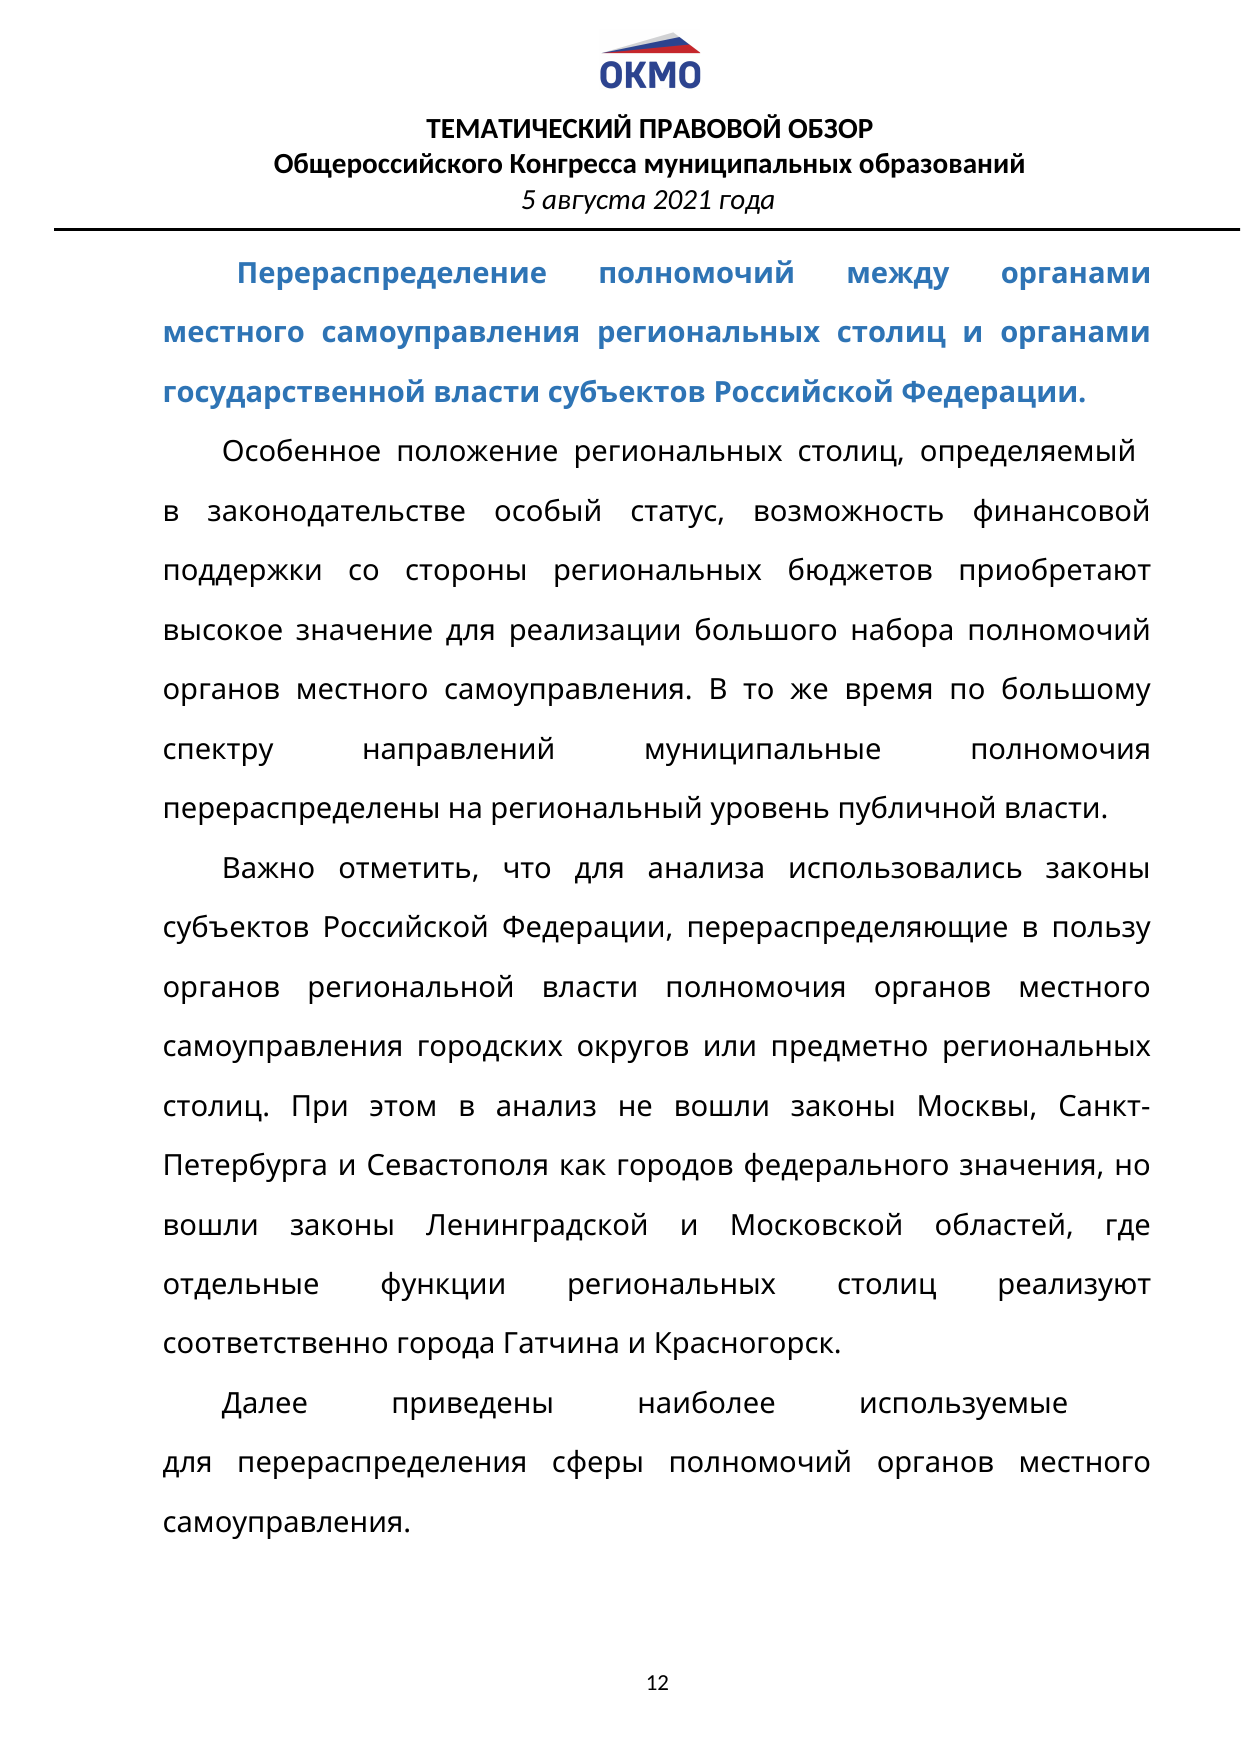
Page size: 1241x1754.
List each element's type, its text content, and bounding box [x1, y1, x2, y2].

text Перераспределение полномочий между органами местного самоуправления региональных столиц и органами государственной власти субъектов Российской Федерации. [162, 252, 1152, 411]
text Особенное положение региональных столиц, определяемый в законодательстве особый статус, возможность финансовой поддержки со стороны региональных бюджетов приобретают высокое значение для реализации большого набора полномочий органов местного самоуправления. В то же время по большому спектру направлений муниципальные полномочия перераспределены на региональный уровень публичной власти. [162, 431, 1152, 827]
text Далее приведены наиболее используемые для перераспределения сферы полномочий органов местного самоуправления. [162, 1382, 1152, 1541]
picture [598, 29, 701, 90]
text Важно отметить, что для анализа использовались законы субъектов Российской Федерации, перераспределяющие в пользу органов региональной власти полномочия органов местного самоуправления городских округов или предметно региональных столиц. При этом в анализ не вошли законы Москвы, Санкт-Петербурга и Севастополя как городов федерального значения, но вошли законы Ленинградской и Московской областей, где отдельные функции региональных столиц реализуют соответственно города Гатчина и Красногорск. [162, 847, 1152, 1362]
